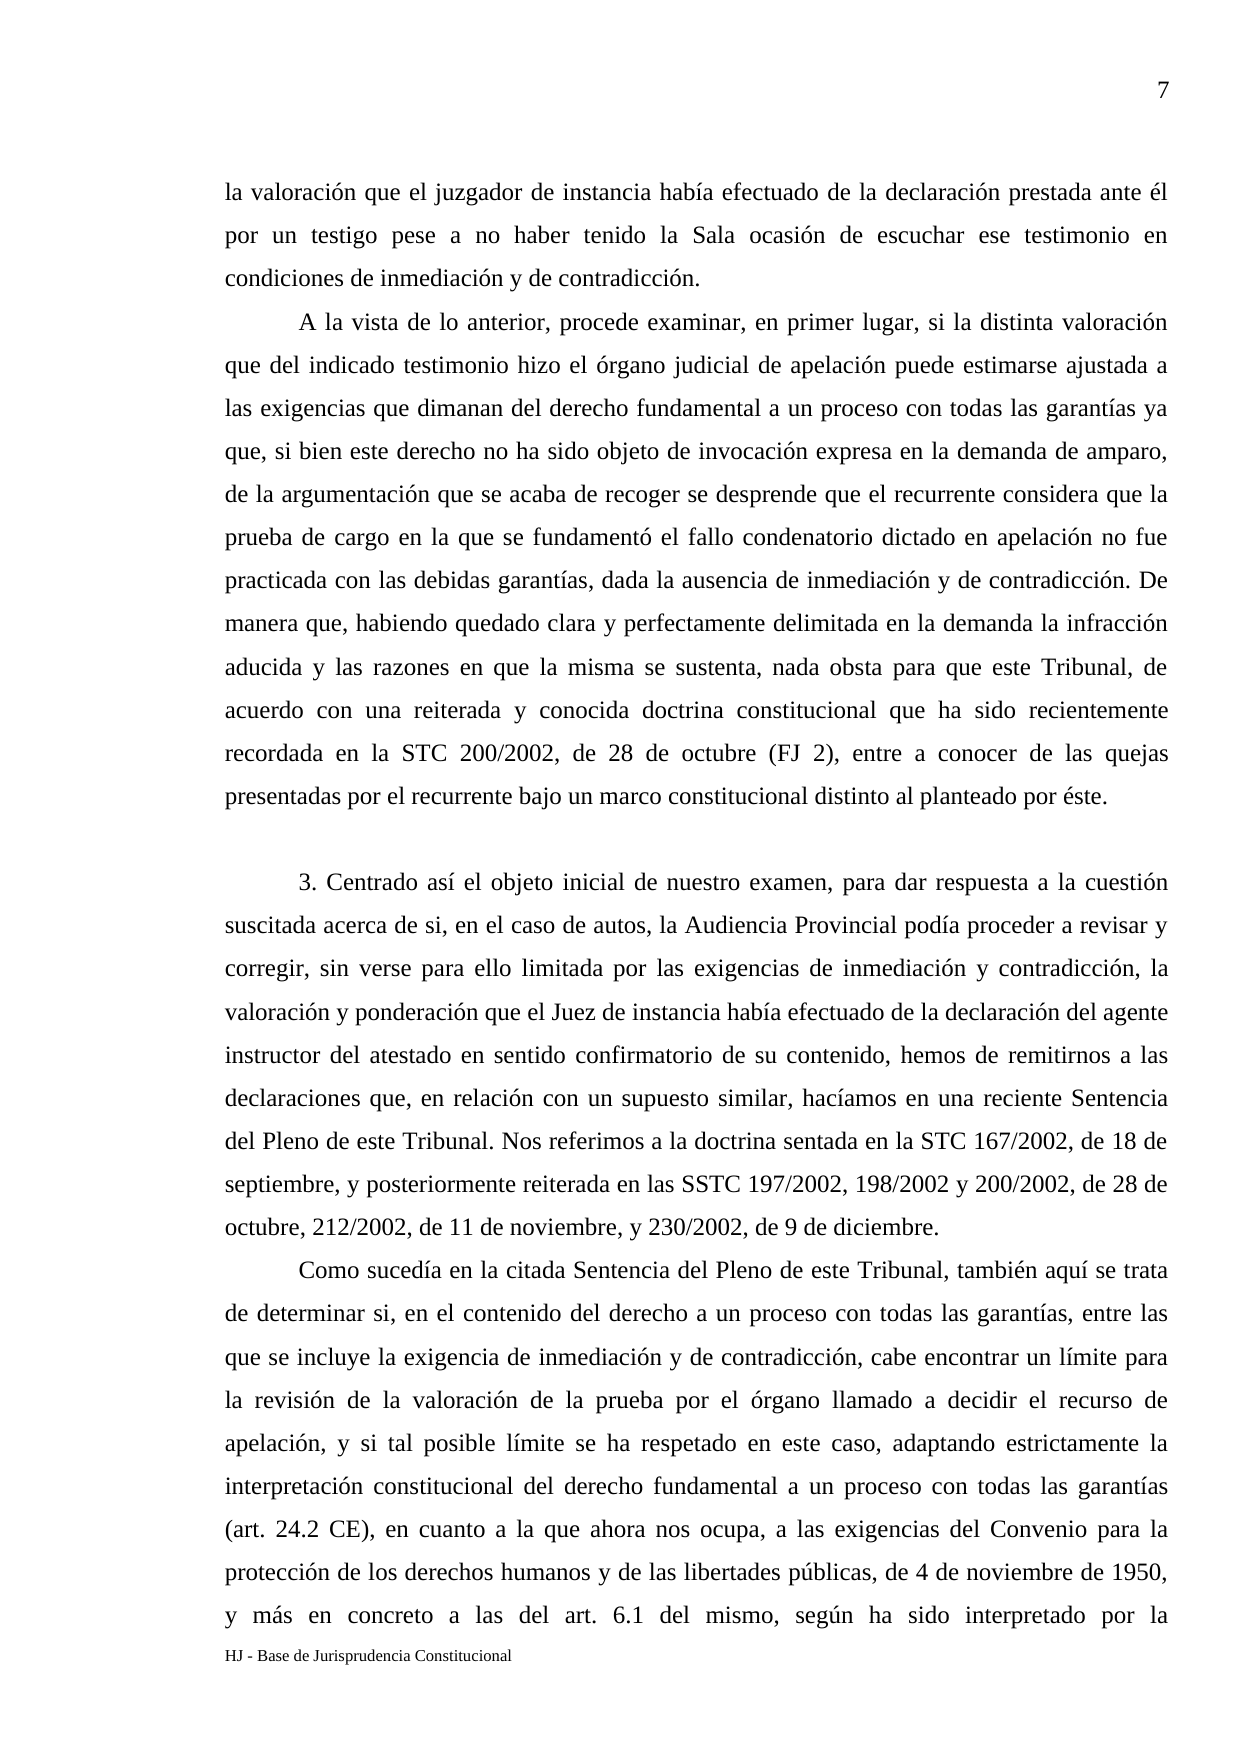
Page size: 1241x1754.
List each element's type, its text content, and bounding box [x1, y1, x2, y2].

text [224, 1255, 1169, 1629]
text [224, 177, 1169, 292]
text 3. Centrado así el objeto inicial de nuestro examen, para dar respuesta a la cuestión suscitada acerca de si, en el caso de autos, la Audiencia Provincial podía proceder a revisar y corregir, sin verse para ello limitada por las exigencias de inmediación y contradicción, la valoración y ponderación que el Juez de instancia había efectuado de la declaración del agente instructor del atestado en sentido confirmatorio de su contenido, hemos de remitirnos a las declaraciones que, en relación con un supuesto similar, hacíamos en una reciente Sentencia del Pleno de este Tribunal. Nos referimos a la doctrina sentada en la STC 167/2002, de 18 de septiembre, y posteriormente reiterada en las SSTC 197/2002, 198/2002 y 200/2002, de 28 de octubre, 212/2002, de 11 de noviembre, y 230/2002, de 9 de diciembre. [224, 867, 1169, 1241]
text A la vista de lo anterior, procede examinar, en primer lugar, si la distinta valoración que del indicado testimonio hizo el órgano judicial de apelación puede estimarse ajustada a las exigencias que dimanan del derecho fundamental a un proceso con todas las garantías ya que, si bien este derecho no ha sido objeto de invocación expresa en la demanda de amparo, de la argumentación que se acaba de recoger se desprende que el recurrente considera que la prueba de cargo en la que se fundamentó el fallo condenatorio dictado en apelación no fue practicada con las debidas garantías, dada la ausencia de inmediación y de contradicción. De manera que, habiendo quedado clara y perfectamente delimitada en la demanda la infracción aducida y las razones en que la misma se sustenta, nada obsta para que este Tribunal, de acuerdo con una reiterada y conocida doctrina constitucional que ha sido recientemente recordada en la STC 200/2002, de 28 de octubre (FJ 2), entre a conocer de las quejas presentadas por el recurrente bajo un marco constitucional distinto al planteado por éste. [224, 307, 1169, 810]
